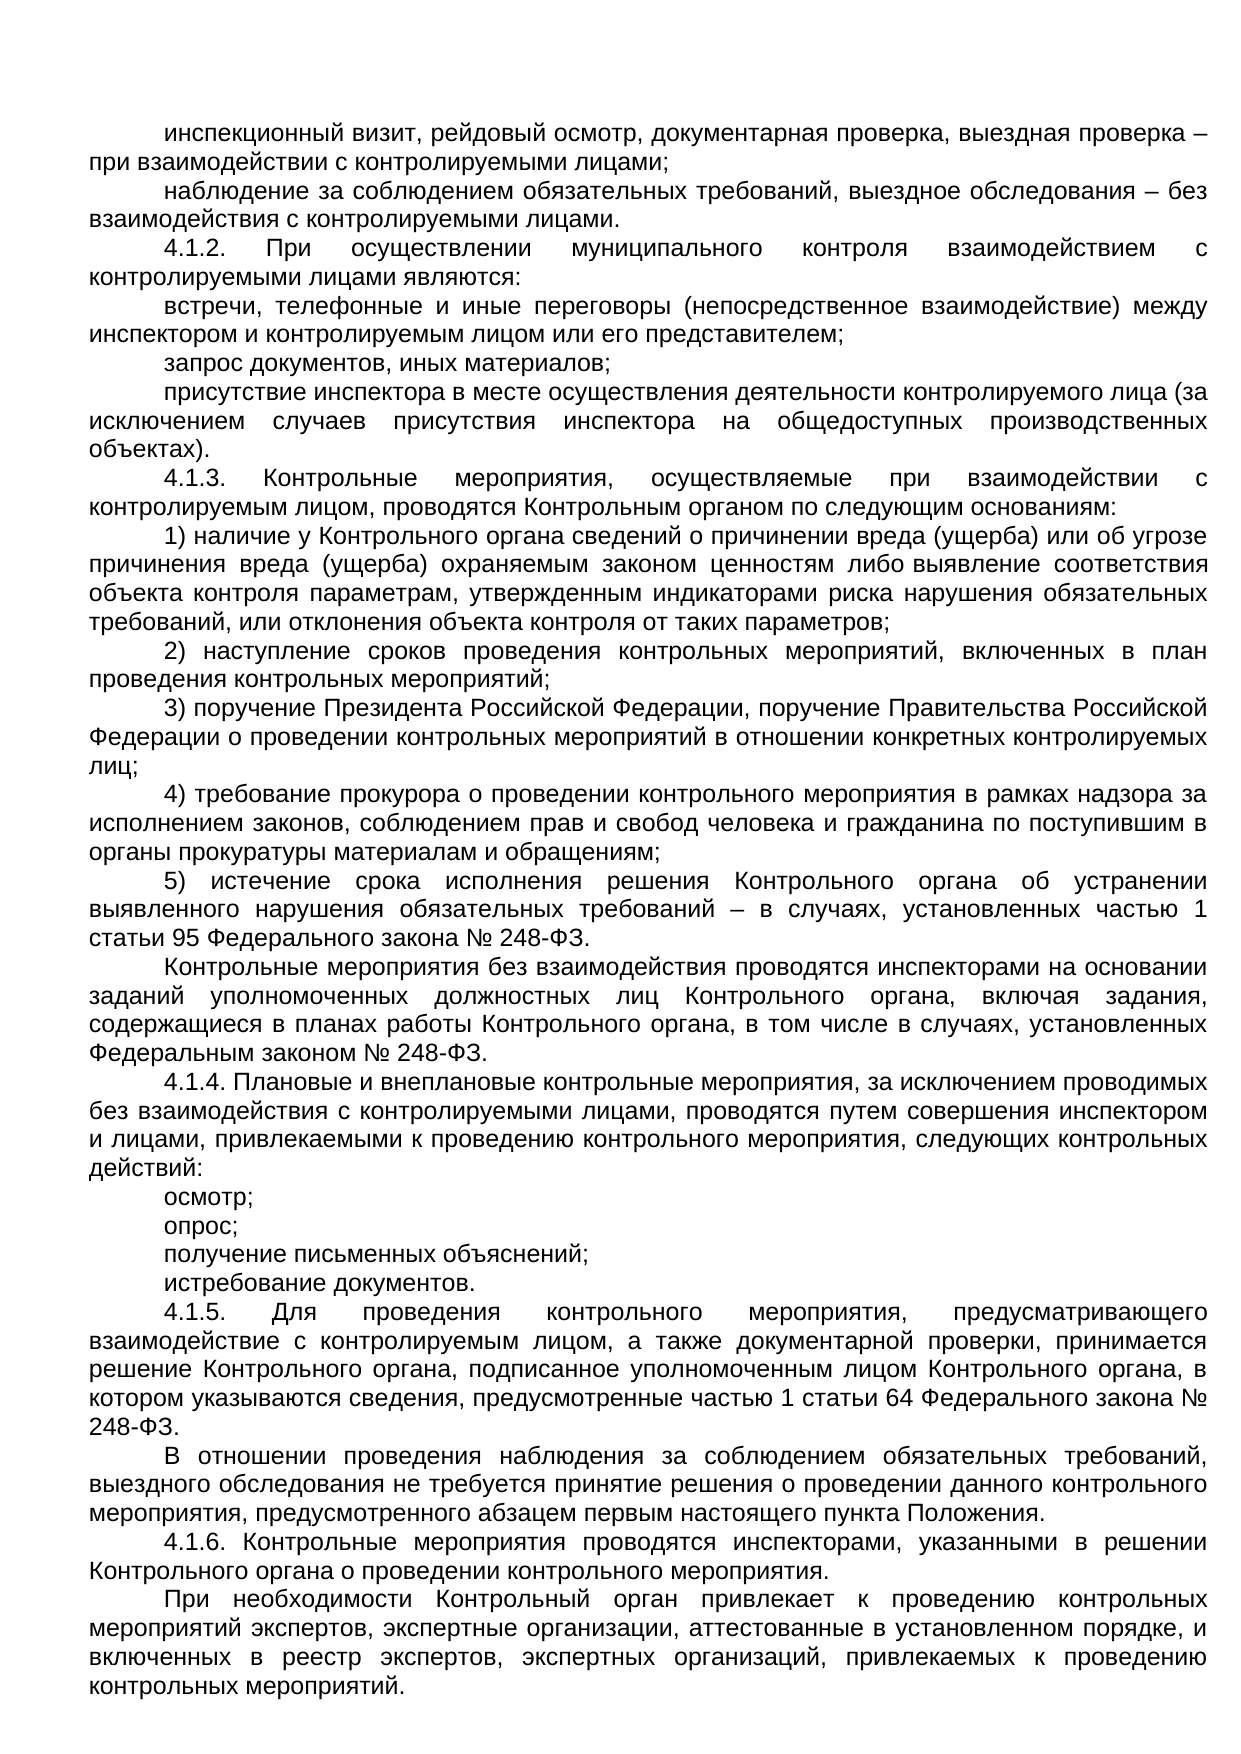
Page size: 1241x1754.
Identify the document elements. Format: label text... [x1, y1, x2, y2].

text осмотр; [89, 1182, 1209, 1211]
text 4.1.3. Контрольные мероприятия, осуществляемые при взаимодействии с контролируемым лицом, проводятся Контрольным органом по следующим основаниям: [89, 463, 1209, 521]
text В отношении проведения наблюдения за соблюдением обязательных требований, выездного обследования не требуется принятие решения о проведении данного контрольного мероприятия, предусмотренного абзацем первым настоящего пункта Положения. [89, 1441, 1209, 1527]
text 2) наступление сроков проведения контрольных мероприятий, включенных в план проведения контрольных мероприятий; [89, 636, 1209, 693]
text 4.1.2. При осуществлении муниципального контроля взаимодействием с контролируемыми лицами являются: [89, 233, 1209, 291]
text Контрольные мероприятия без взаимодействия проводятся инспекторами на основании заданий уполномоченных должностных лиц Контрольного органа, включая задания, содержащиеся в планах работы Контрольного органа, в том числе в случаях, установленных Федеральным законом № 248-ФЗ. [89, 952, 1209, 1067]
text 4.1.5. Для проведения контрольного мероприятия, предусматривающего взаимодействие с контролируемым лицом, а также документарной проверки, принимается решение Контрольного органа, подписанное уполномоченным лицом Контрольного органа, в котором указываются сведения, предусмотренные частью 1 статьи 64 Федерального закона № 248-ФЗ. [89, 1297, 1209, 1441]
text запрос документов, иных материалов; [89, 348, 1209, 377]
text инспекционный визит, рейдовый осмотр, документарная проверка, выездная проверка – при взаимодействии с контролируемыми лицами; [89, 118, 1209, 176]
text опрос; [89, 1211, 1209, 1239]
text истребование документов. [89, 1268, 1209, 1297]
text 4.1.6. Контрольные мероприятия проводятся инспекторами, указанными в решении Контрольного органа о проведении контрольного мероприятия. [89, 1527, 1209, 1584]
text 1) наличие у Контрольного органа сведений о причинении вреда (ущерба) или об угрозе причинения вреда (ущерба) охраняемым законом ценностям либо выявление соответствия объекта контроля параметрам, утвержденным индикаторами риска нарушения обязательных требований, или отклонения объекта контроля от таких параметров; [89, 521, 1209, 636]
text получение письменных объяснений; [89, 1239, 1209, 1268]
text 4) требование прокурора о проведении контрольного мероприятия в рамках надзора за исполнением законов, соблюдением прав и свобод человека и гражданина по поступившим в органы прокуратуры материалам и обращениям; [89, 779, 1209, 866]
text 4.1.4. Плановые и внеплановые контрольные мероприятия, за исключением проводимых без взаимодействия с контролируемыми лицами, проводятся путем совершения инспектором и лицами, привлекаемыми к проведению контрольного мероприятия, следующих контрольных действий: [89, 1067, 1209, 1182]
text При необходимости Контрольный орган привлекает к проведению контрольных мероприятий экспертов, экспертные организации, аттестованные в установленном порядке, и включенных в реестр экспертов, экспертных организаций, привлекаемых к проведению контрольных мероприятий. [89, 1584, 1209, 1699]
text 3) поручение Президента Российской Федерации, поручение Правительства Российской Федерации о проведении контрольных мероприятий в отношении конкретных контролируемых лиц; [89, 693, 1209, 779]
text наблюдение за соблюдением обязательных требований, выездное обследования – без взаимодействия с контролируемыми лицами. [89, 176, 1209, 233]
text 5) истечение срока исполнения решения Контрольного органа об устранении выявленного нарушения обязательных требований – в случаях, установленных частью 1 статьи 95 Федерального закона № 248-ФЗ. [89, 866, 1209, 952]
text присутствие инспектора в месте осуществления деятельности контролируемого лица (за исключением случаев присутствия инспектора на общедоступных производственных объектах). [89, 377, 1209, 463]
text встречи, телефонные и иные переговоры (непосредственное взаимодействие) между инспектором и контролируемым лицом или его представителем; [89, 291, 1209, 348]
